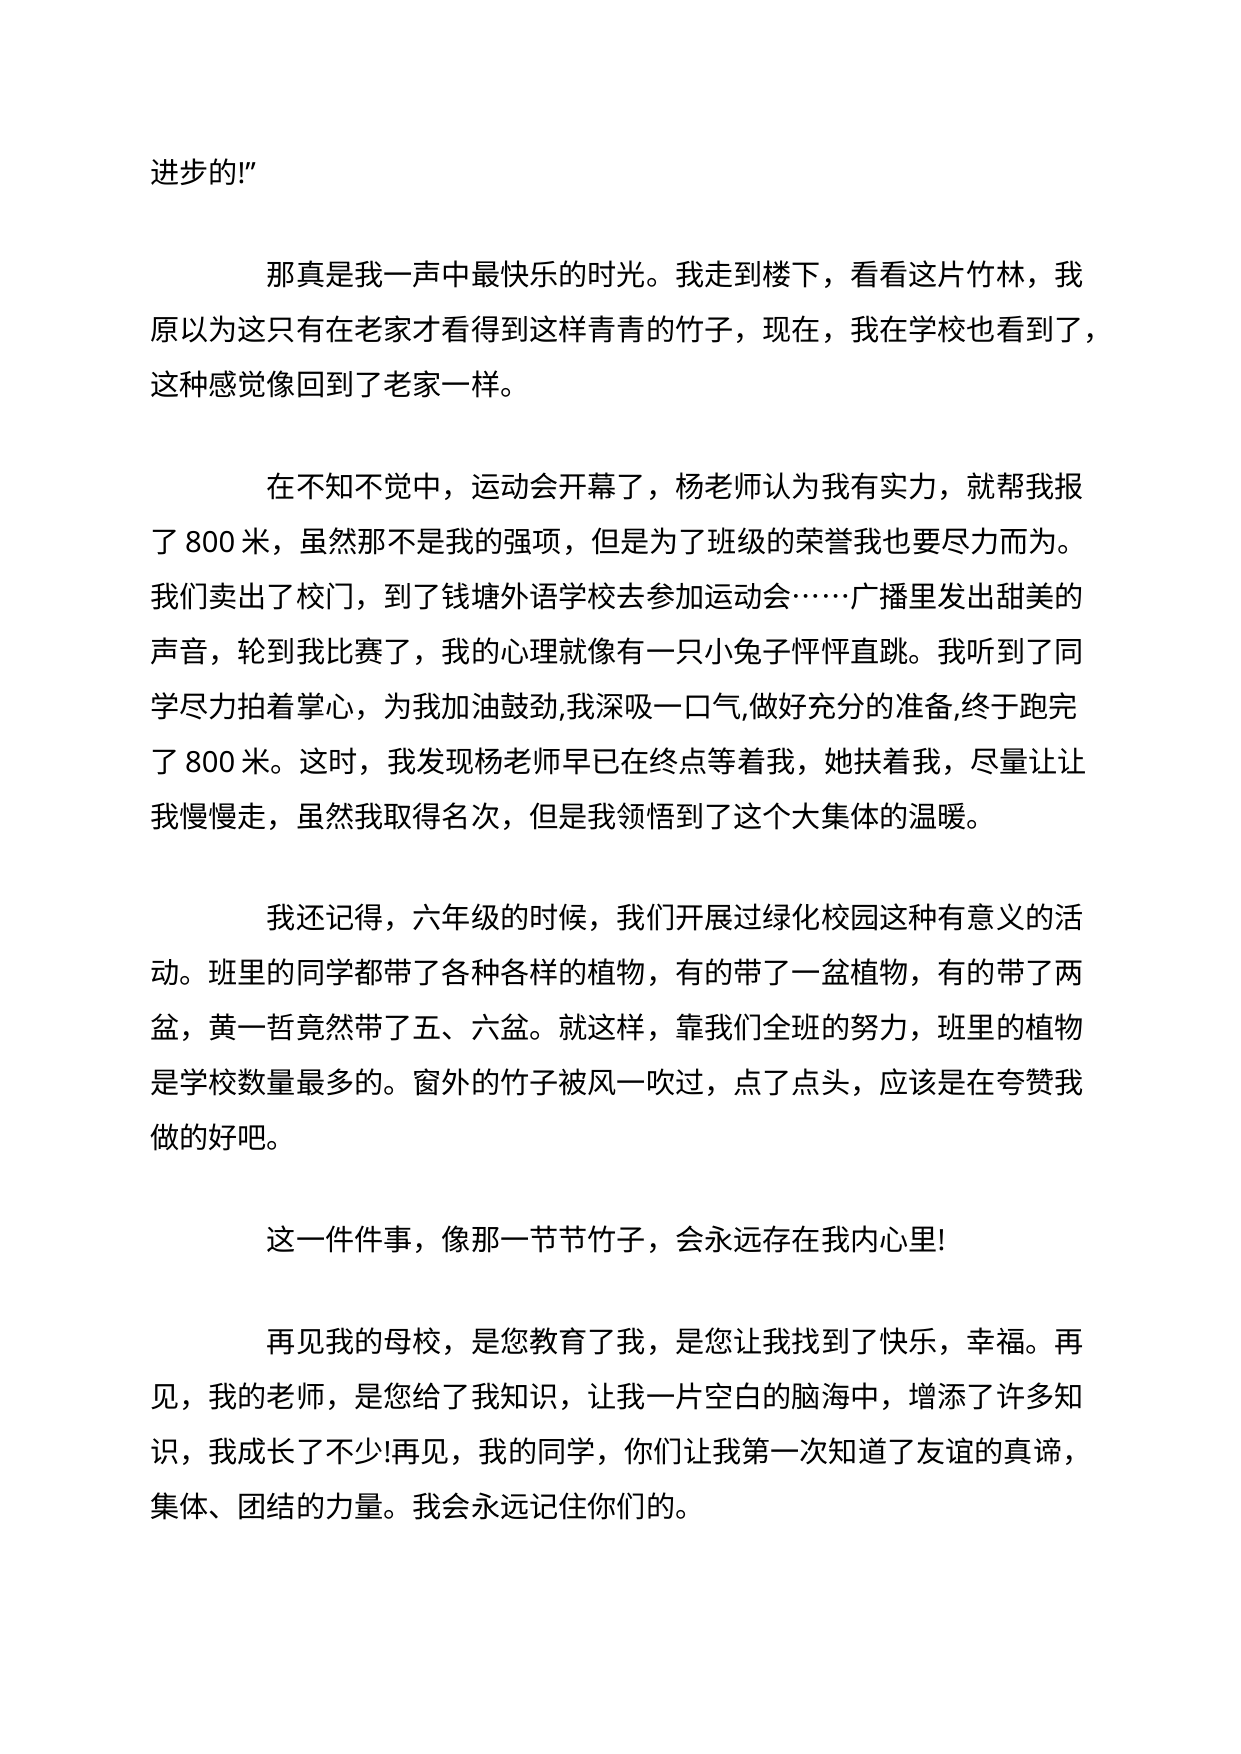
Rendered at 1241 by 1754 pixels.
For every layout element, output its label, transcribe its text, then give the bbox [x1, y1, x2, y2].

text 这一件件事，像那一节节竹子，会永远存在我内心里! [150, 1216, 1090, 1259]
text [150, 150, 1090, 192]
text 我还记得，六年级的时候，我们开展过绿化校园这种有意义的活动。班里的同学都带了各种各样的植物，有的带了一盆植物，有的带了两盆，黄一哲竟然带了五、六盆。就这样，靠我们全班的努力，班里的植物是学校数量最多的。窗外的竹子被风一吹过，点了点头，应该是在夸赞我做的好吧。 [150, 895, 1090, 1157]
text 在不知不觉中，运动会开幕了，杨老师认为我有实力，就帮我报了800米，虽然那不是我的强项，但是为了班级的荣誉我也要尽力而为。我们卖出了校门，到了钱塘外语学校去参加运动会……广播里发出甜美的声音，轮到我比赛了，我的心理就像有一只小兔子怦怦直跳。我听到了同学尽力拍着掌心，为我加油鼓劲,我深吸一口气,做好充分的准备,终于跑完了800米。这时，我发现杨老师早已在终点等着我，她扶着我，尽量让让我慢慢走，虽然我取得名次，但是我领悟到了这个大集体的温暖。 [150, 463, 1090, 836]
text 再见我的母校，是您教育了我，是您让我找到了快乐，幸福。再见，我的老师，是您给了我知识，让我一片空白的脑海中，增添了许多知识，我成长了不少!再见，我的同学，你们让我第一次知道了友谊的真谛，集体、团结的力量。我会永远记住你们的。 [150, 1318, 1090, 1525]
text 那真是我一声中最快乐的时光。我走到楼下，看看这片竹林，我原以为这只有在老家才看得到这样青青的竹子，现在，我在学校也看到了，这种感觉像回到了老家一样。 [150, 252, 1090, 404]
